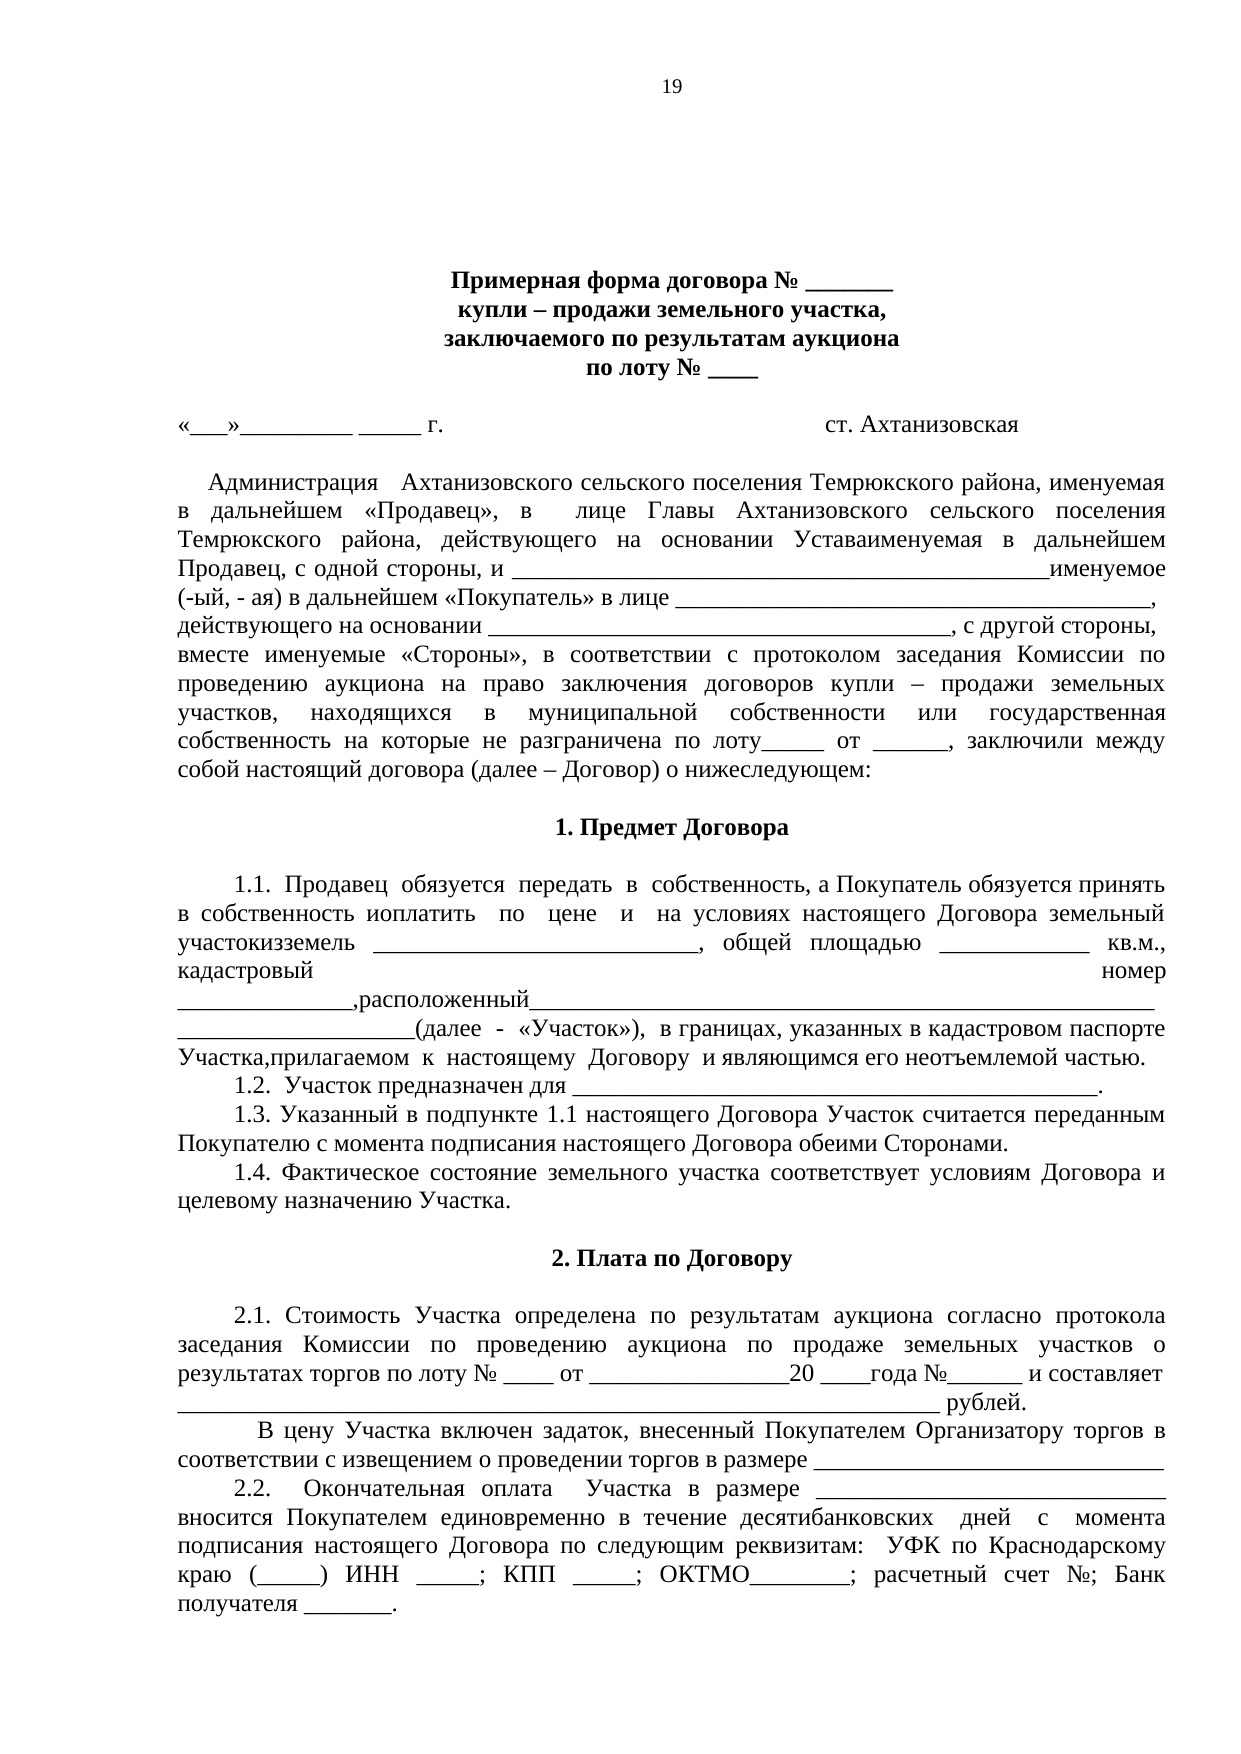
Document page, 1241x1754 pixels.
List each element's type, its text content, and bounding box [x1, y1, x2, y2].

text вместе именуемые «Стороны», в соответствии с протоколом заседания Комиссии по проведению аукциона на право заключения договоров купли – продажи земельных участков, находящихся в муниципальной собственности или государственная собственность на которые не разграничена по лоту_____ от ______, заключили между собой настоящий договора (далее – Договор) о нижеследующем: [177, 639, 1167, 783]
text по лоту № ____ [177, 352, 1167, 381]
text Администрация Ахтанизовского сельского поселения Темрюкского района, именуемая в дальнейшем «Продавец», в лице Главы Ахтанизовского сельского поселения Темрюкского района, действующего на основании Уставаименуемая в дальнейшем Продавец, с одной стороны, и ___________________________________________именуемое (-ый, - ая) в дальнейшем «Покупатель» в лице ______________________________________, [177, 467, 1167, 611]
text «___»_________ _____ г. ст. Ахтанизовская [177, 409, 1167, 438]
text действующего на основании _____________________________________, с другой стороны, [177, 611, 1167, 639]
text 1. Предмет Договора [177, 812, 1167, 841]
text _____________________________________________________________ рублей. [177, 1387, 1167, 1416]
text купли – продажи земельного участка, [177, 294, 1167, 323]
text Примерная форма договора № _______ [177, 266, 1167, 294]
text 1.2. Участок предназначен для __________________________________________. [177, 1071, 1167, 1099]
text 1.1. Продавец обязуется передать в собственность, а Покупатель обязуется принять в собственность иоплатить по цене и на условиях настоящего Договора земельный участокизземель __________________________, общей площадью ____________ кв.м., кадастровый номер ______________,расположенный_____________________________________________________________________(далее - «Участок»), в границах, указанных в кадастровом паспорте Участка,прилагаемом к настоящему Договору и являющимся его неотъемлемой частью. [177, 869, 1167, 1071]
text 2. Плата по Договору [177, 1243, 1167, 1272]
text 1.3. Указанный в подпункте 1.1 настоящего Договора Участок считается переданным Покупателю с момента подписания настоящего Договора обеими Сторонами. [177, 1099, 1167, 1157]
text 1.4. Фактическое состояние земельного участка соответствует условиям Договора и целевому назначению Участка. [177, 1157, 1167, 1214]
text 2.2. Окончательная оплата Участка в размере ____________________________ вносится Покупателем единовременно в течение десятибанковских дней с момента подписания настоящего Договора по следующим реквизитам: УФК по Краснодарскому краю (_____) ИНН _____; КПП _____; ОКТМО________; расчетный счет №; Банк получателя _______. [177, 1473, 1167, 1617]
text 2.1. Стоимость Участка определена по результатам аукциона согласно протокола заседания Комиссии по проведению аукциона по продаже земельных участков о результатах торгов по лоту № ____ от ________________20 ____года №______ и составляет [177, 1301, 1167, 1387]
text В цену Участка включен задаток, внесенный Покупателем Организатору торгов в соответствии с извещением о проведении торгов в размере ____________________________ [177, 1416, 1167, 1473]
text заключаемого по результатам аукциона [177, 323, 1167, 352]
